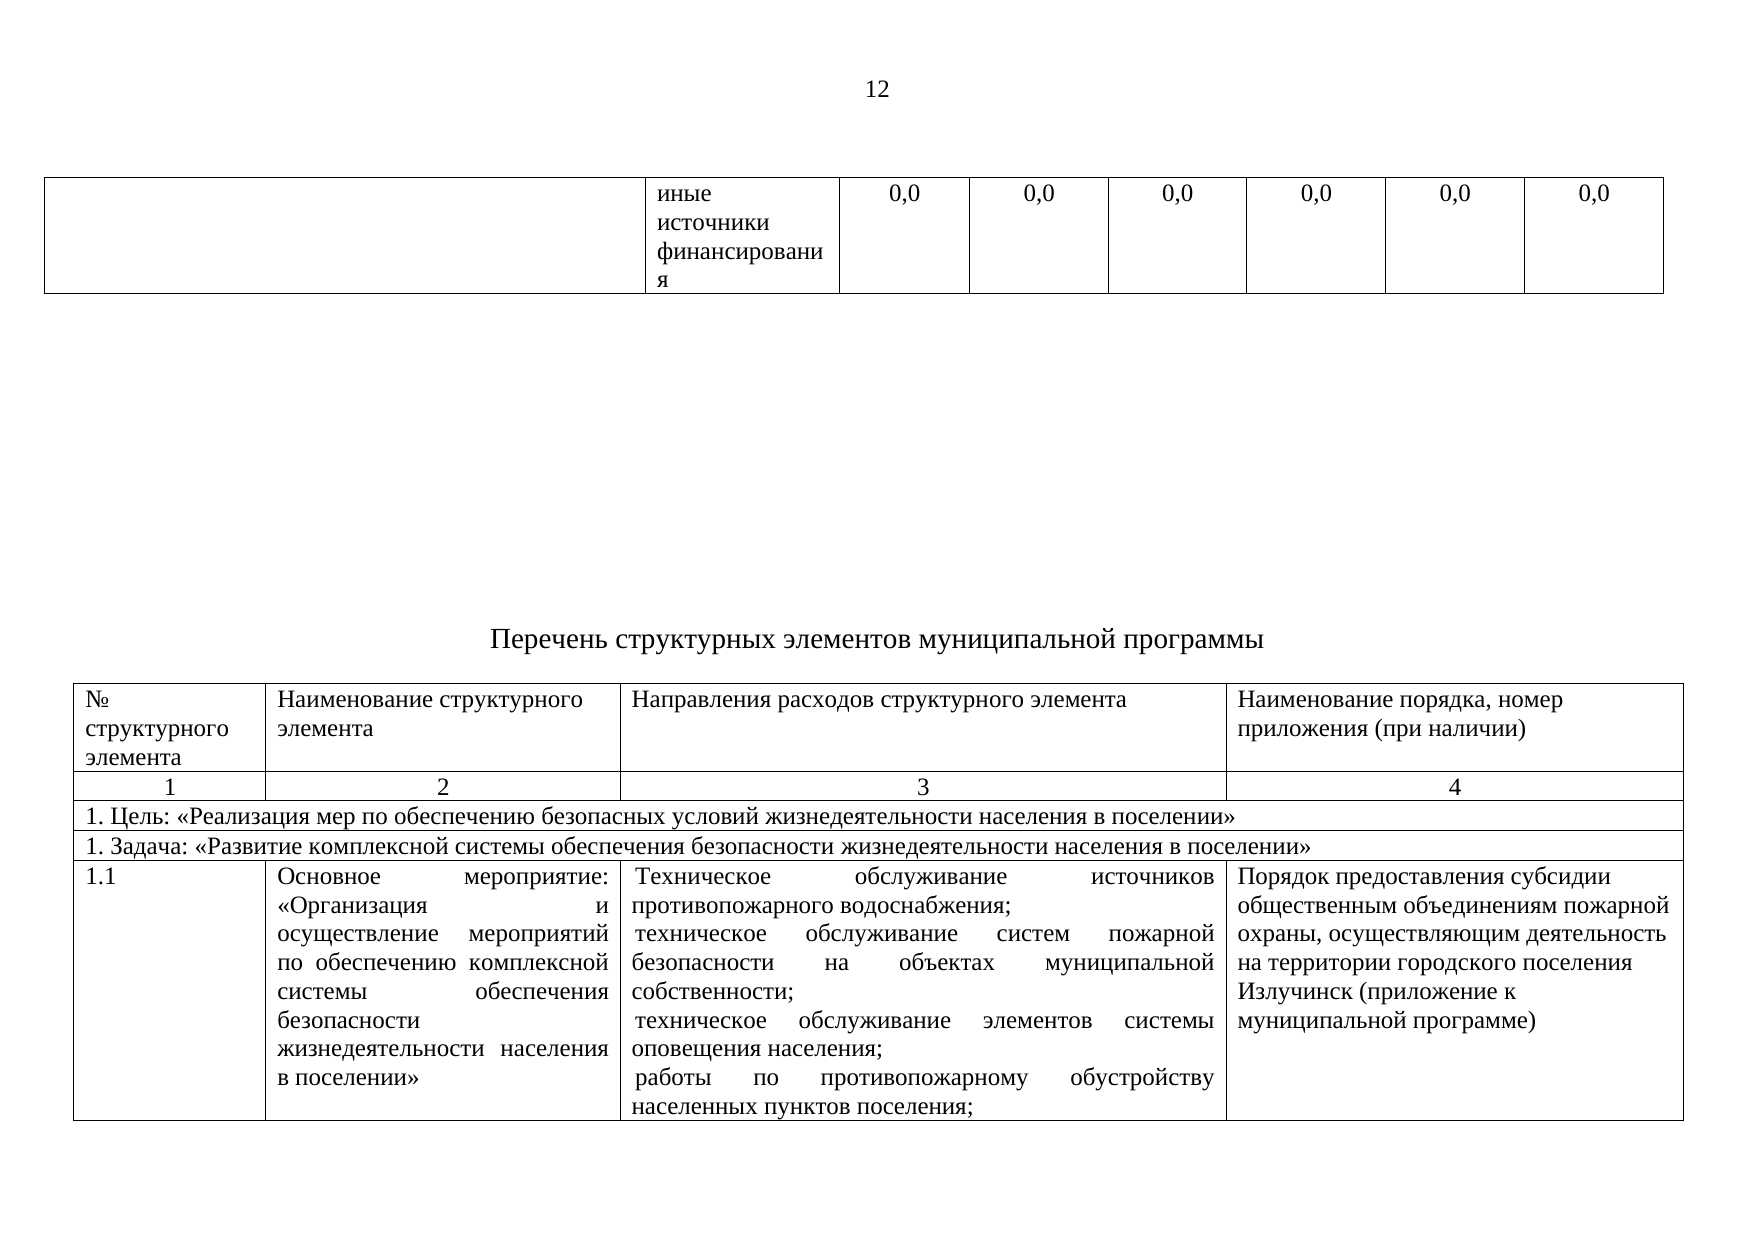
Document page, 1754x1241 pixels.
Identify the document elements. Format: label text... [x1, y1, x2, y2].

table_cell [621, 861, 1226, 1120]
table_cell 0,0 [1386, 178, 1524, 293]
table_cell 3 [621, 772, 1226, 800]
table_cell 0,0 [1247, 178, 1385, 293]
text Перечень структурных элементов муниципальной программы [59, 621, 1695, 654]
table_cell 0,0 [1525, 178, 1663, 293]
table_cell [266, 861, 620, 1120]
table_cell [1227, 861, 1683, 1120]
table_cell 0,0 [970, 178, 1108, 293]
table_cell 1. Задача: «Развитие комплексной системы обеспечения безопасности жизнедеятельности населения в поселении» [74, 831, 1683, 860]
table_header № структурного элемента [74, 684, 265, 771]
table_cell 0,0 [840, 178, 969, 293]
table_cell 1. Цель: «Реализация мер по обеспечению безопасных условий жизнедеятельности населения в поселении» [74, 801, 1683, 830]
table_cell 1.1 [74, 861, 265, 1120]
table_cell 4 [1227, 772, 1683, 800]
table_header Наименование структурного элемента [266, 684, 620, 771]
table_header Направления расходов структурного элемента [621, 684, 1226, 771]
table_cell 0,0 [1109, 178, 1246, 293]
table_cell 2 [266, 772, 620, 800]
table_header Наименование порядка, номер приложения (при наличии) [1227, 684, 1683, 771]
table_cell иные источники финансирования [646, 178, 839, 293]
table_cell 1 [74, 772, 265, 800]
